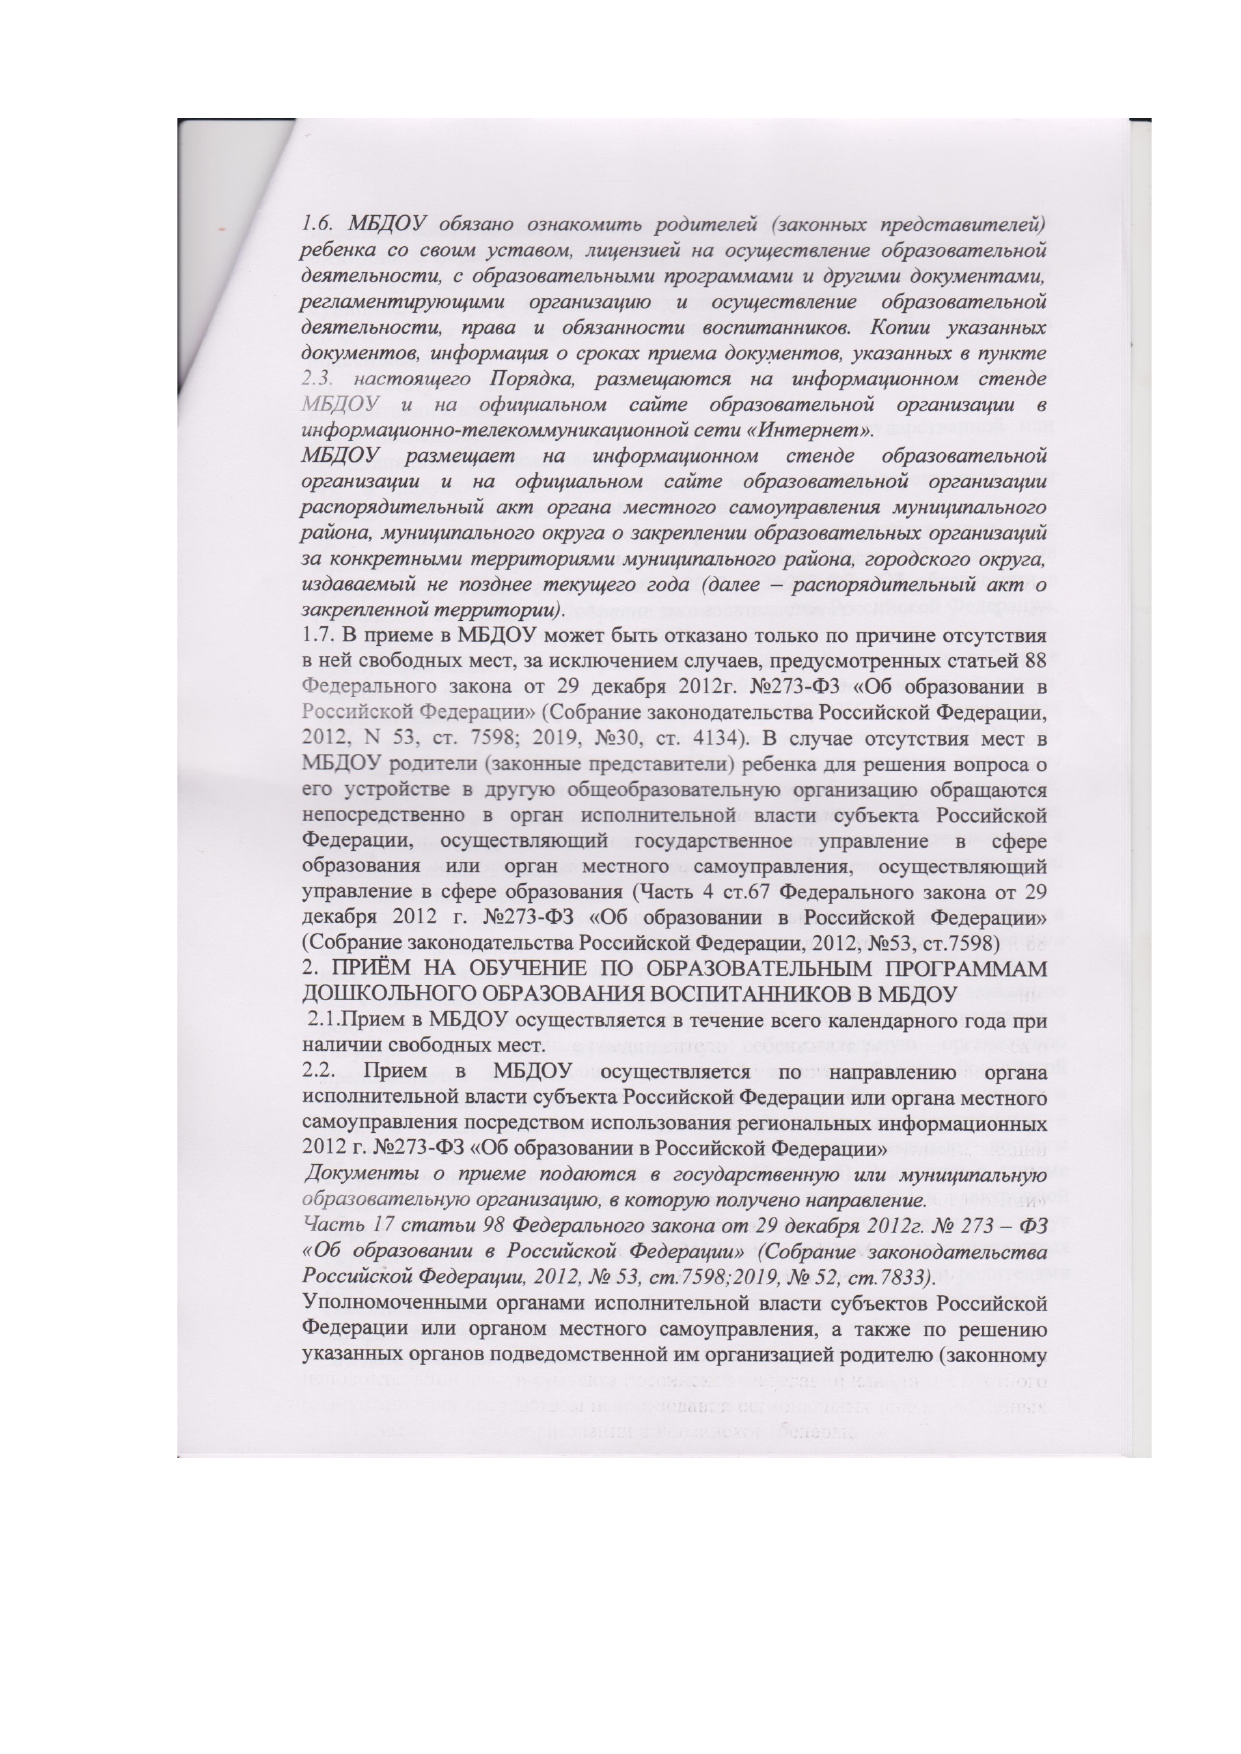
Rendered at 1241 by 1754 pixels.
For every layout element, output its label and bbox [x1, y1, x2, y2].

picture [177, 118, 1152, 1458]
